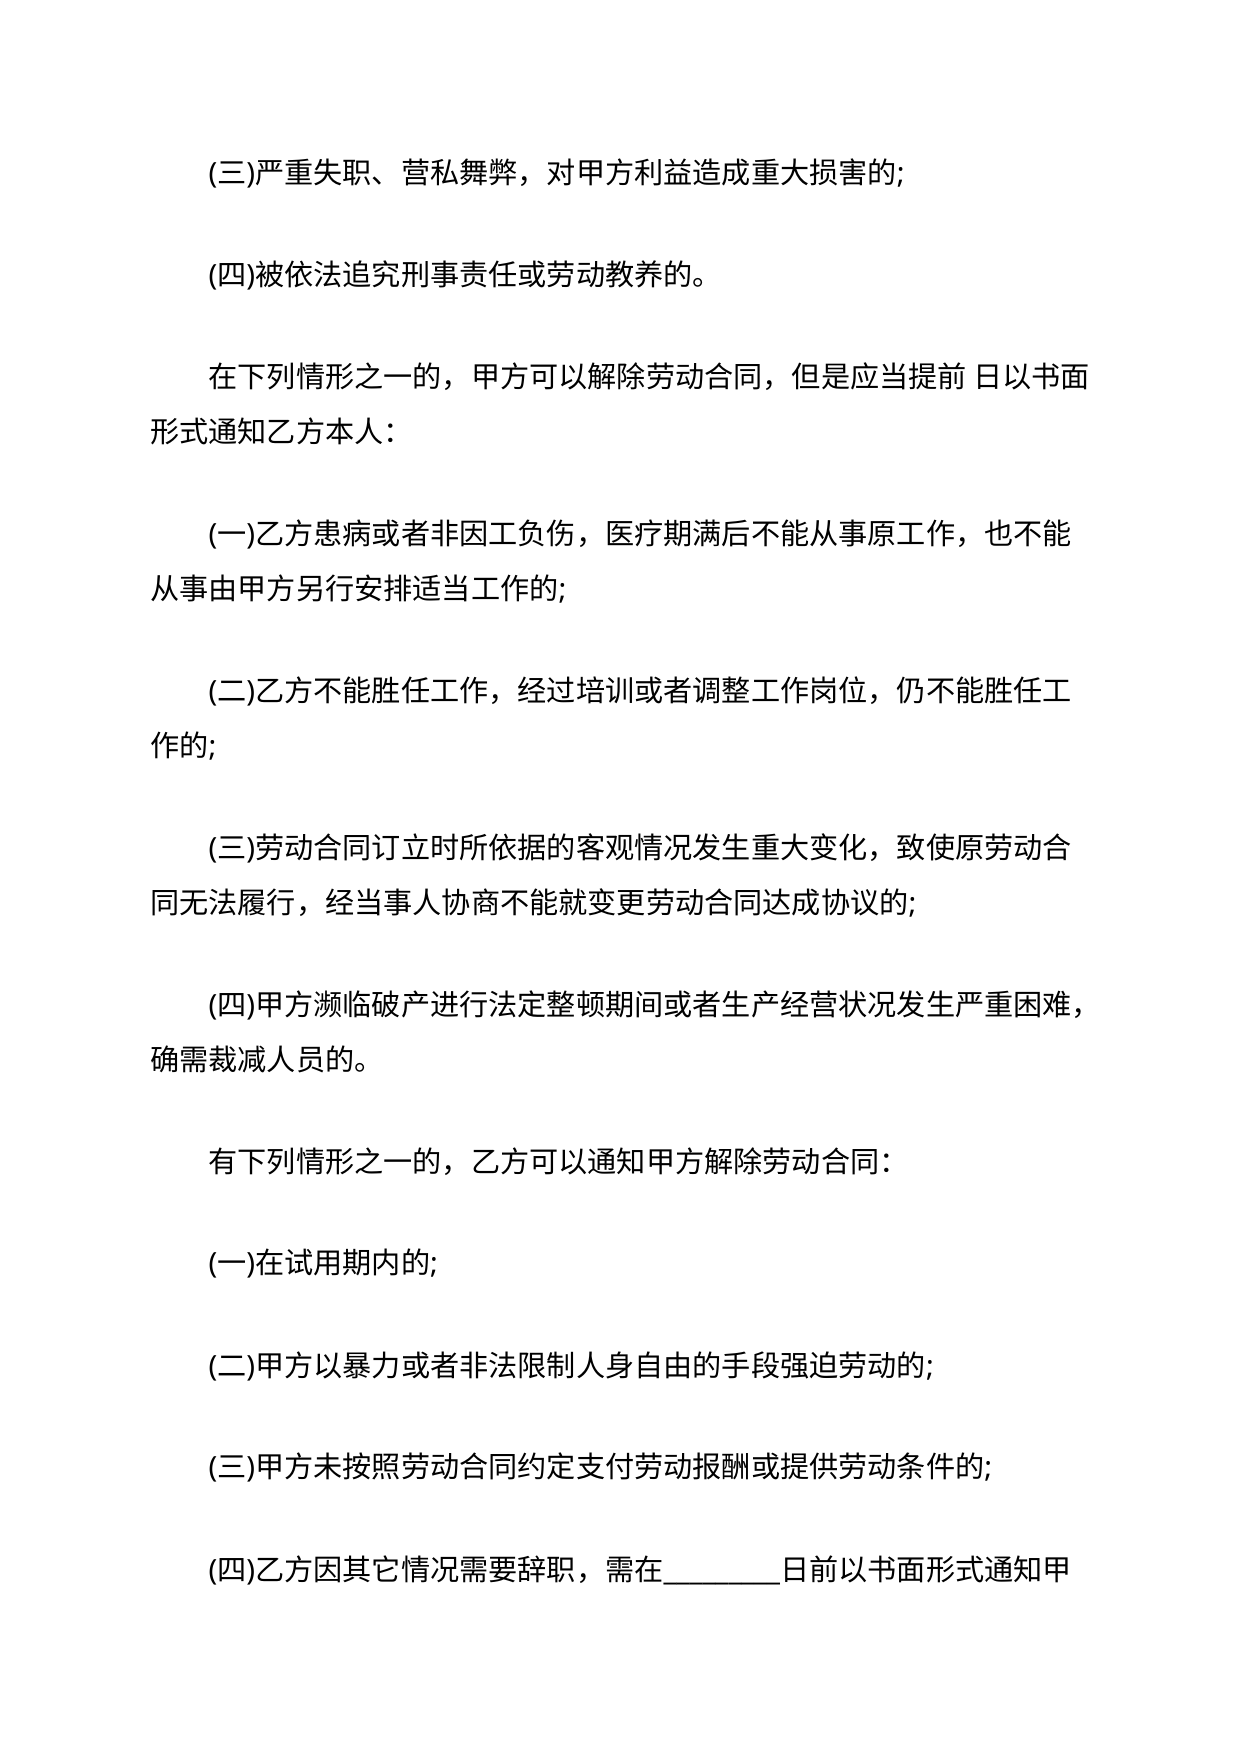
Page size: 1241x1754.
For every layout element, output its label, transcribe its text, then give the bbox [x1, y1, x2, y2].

text (一)乙方患病或者非因工负伤，医疗期满后不能从事原工作，也不能从事由甲方另行安排适当工作的; [150, 511, 1090, 608]
text 有下列情形之一的，乙方可以通知甲方解除劳动合同： [150, 1138, 1090, 1181]
text 在下列情形之一的，甲方可以解除劳动合同，但是应当提前 日以书面形式通知乙方本人： [150, 354, 1090, 451]
text (二)甲方以暴力或者非法限制人身自由的手段强迫劳动的; [150, 1342, 1090, 1384]
text (四)被依法追究刑事责任或劳动教养的。 [150, 252, 1090, 294]
text (三)甲方未按照劳动合同约定支付劳动报酬或提供劳动条件的; [150, 1444, 1090, 1486]
text (二)乙方不能胜任工作，经过培训或者调整工作岗位，仍不能胜任工作的; [150, 668, 1090, 765]
text (四)甲方濒临破产进行法定整顿期间或者生产经营状况发生严重困难，确需裁减人员的。 [150, 982, 1090, 1079]
text (三)劳动合同订立时所依据的客观情况发生重大变化，致使原劳动合同无法履行，经当事人协商不能就变更劳动合同达成协议的; [150, 824, 1090, 922]
text (三)严重失职、营私舞弊，对甲方利益造成重大损害的; [150, 150, 1090, 192]
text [150, 1546, 1090, 1588]
text (一)在试用期内的; [150, 1240, 1090, 1282]
